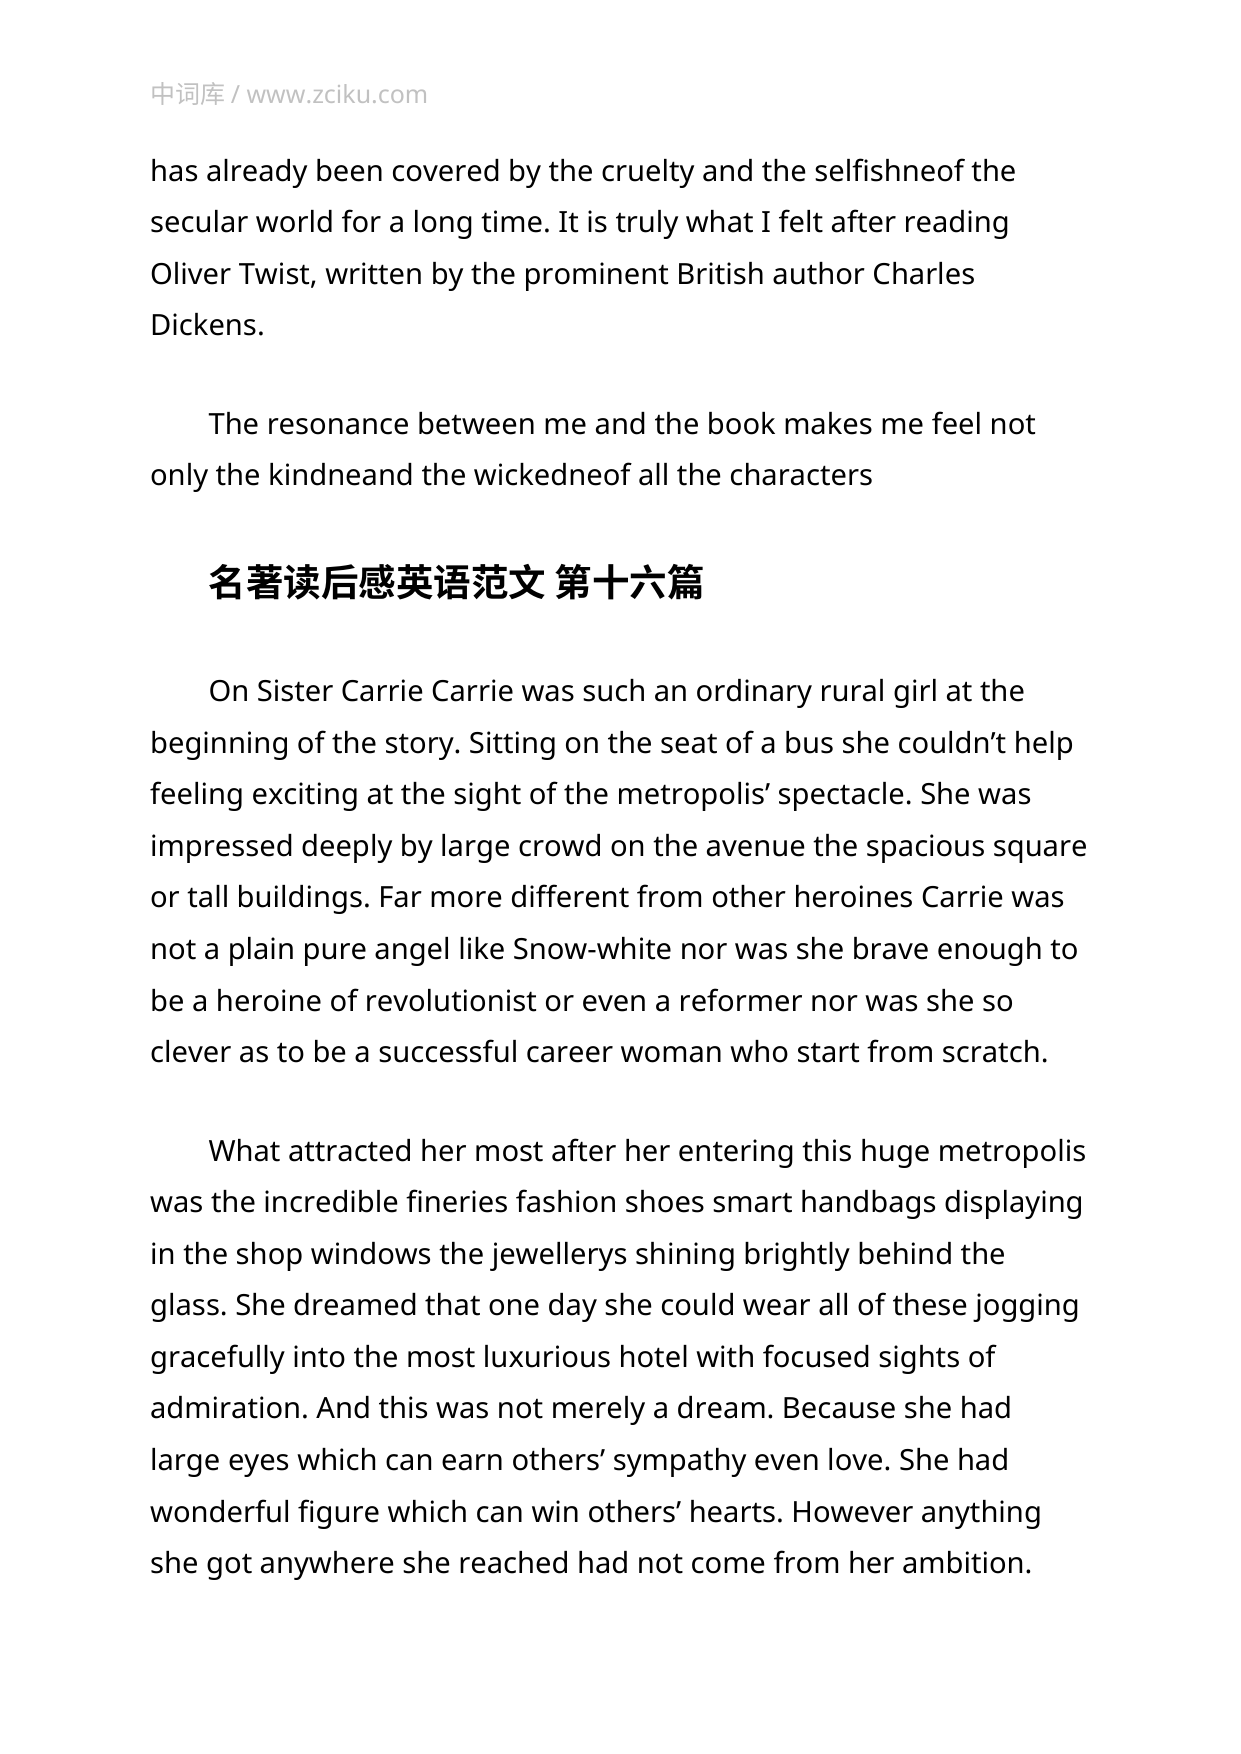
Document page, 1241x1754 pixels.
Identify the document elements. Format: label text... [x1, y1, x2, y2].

text What attracted her most after her entering this huge metropolis was the incredible fineries fashion shoes smart handbags displaying in the shop windows the jewellerys shining brightly behind the glass. She dreamed that one day she could wear all of these jogging gracefully into the most luxurious hotel with focused sights of admiration. And this was not merely a dream. Because she had large eyes which can earn others’ sympathy even love. She had wonderful figure which can win others’ hearts. However anything she got anywhere she reached had not come from her ambition. [150, 1130, 1090, 1582]
text On Sister Carrie Carrie was such an ordinary rural girl at the beginning of the story. Sitting on the seat of a bus she couldn’t help feeling exciting at the sight of the metropolis’ spectacle. She was impressed deeply by large crowd on the avenue the spacious square or tall buildings. Far more different from other heroines Carrie was not a plain pure angel like Snow-white nor was she brave enough to be a heroine of revolutionist or even a reformer nor was she so clever as to be a successful career woman who start from scratch. [150, 671, 1090, 1071]
text 名著读后感英语范文 第十六篇 [150, 553, 1090, 607]
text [150, 150, 1090, 344]
text The resonance between me and the book makes me feel not only the kindneand the wickedneof all the characters [150, 403, 1090, 494]
